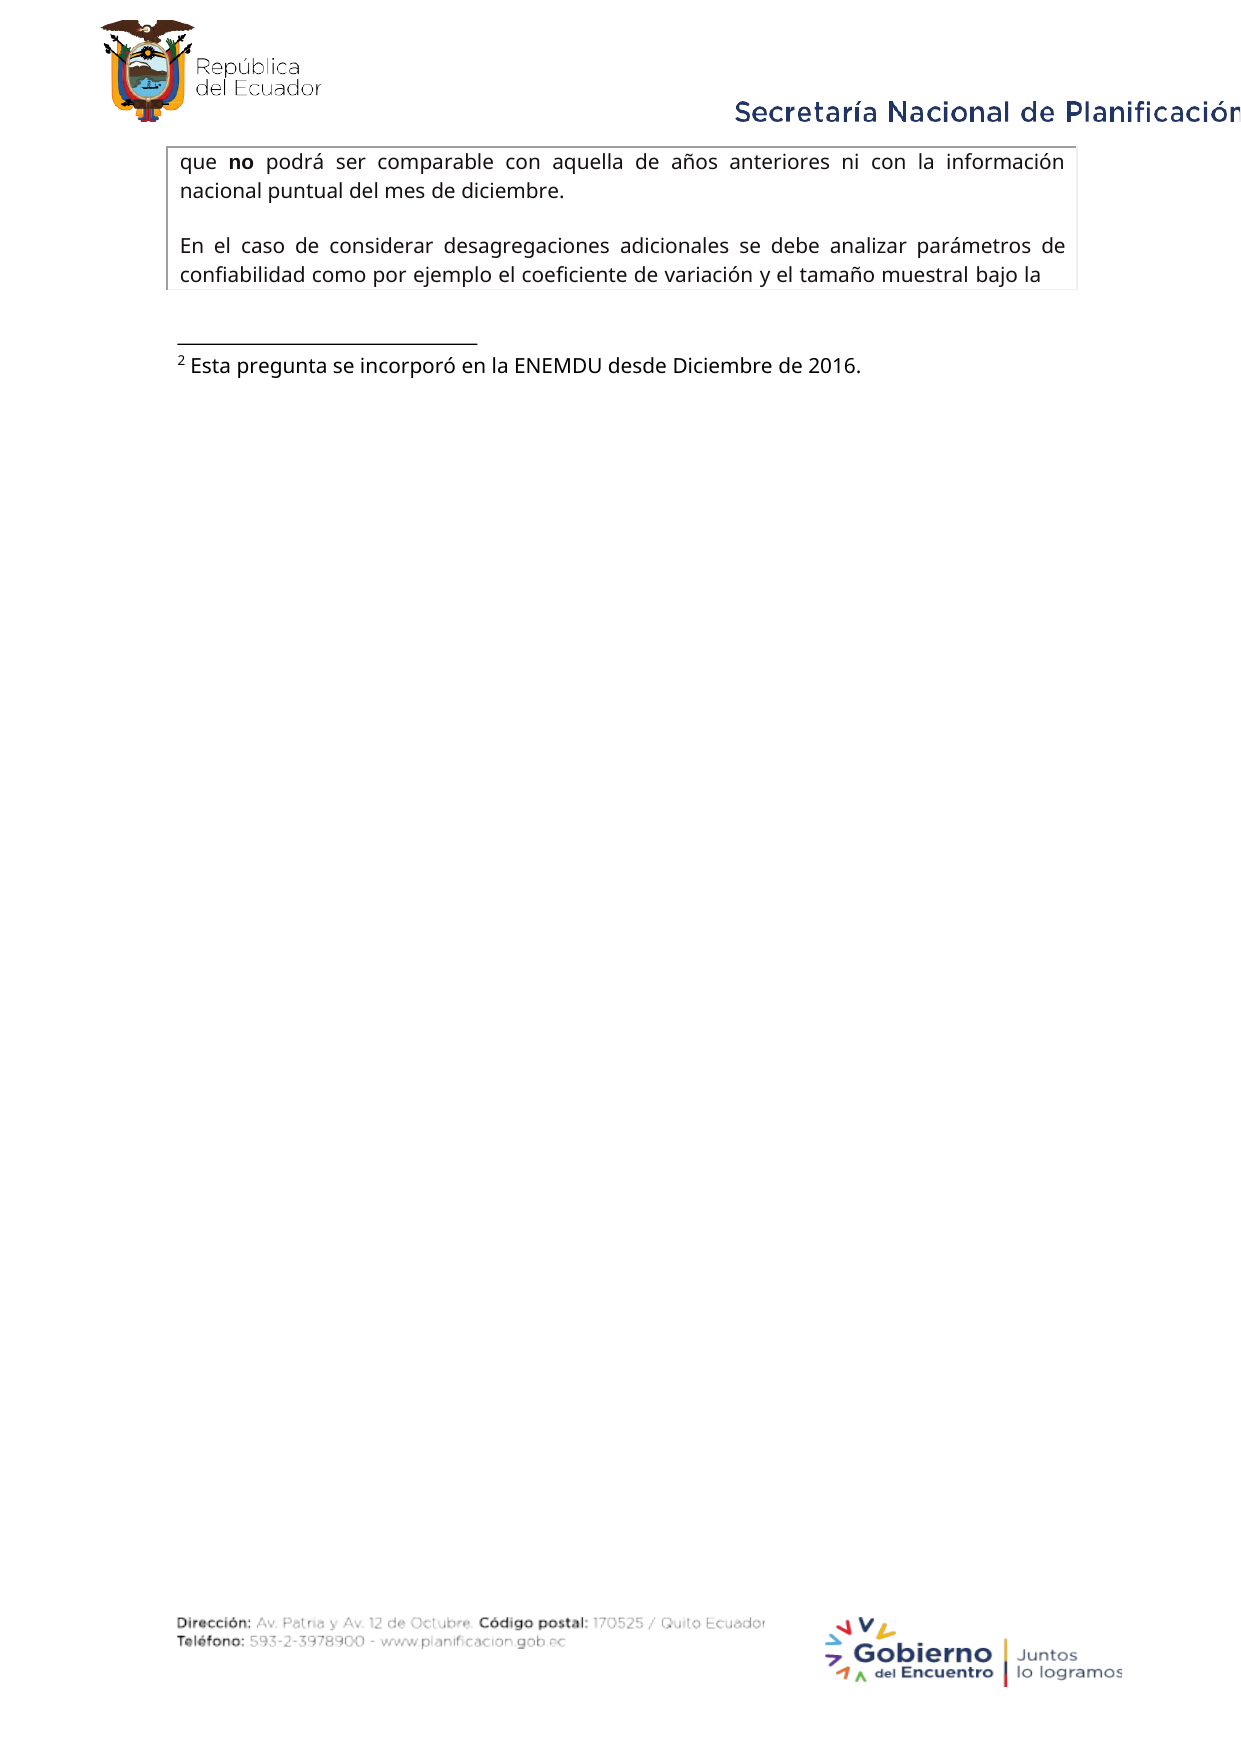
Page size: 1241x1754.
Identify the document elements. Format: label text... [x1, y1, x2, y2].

text 2 Esta pregunta se incorporó en la ENEMDU desde Diciembre de 2016. [177, 351, 1096, 380]
picture [951, 106, 967, 122]
picture [735, 101, 750, 122]
picture [1040, 106, 1054, 122]
picture [1211, 101, 1227, 122]
picture [1093, 106, 1106, 122]
picture [1154, 106, 1183, 122]
picture [826, 106, 839, 122]
picture [177, 1617, 765, 1649]
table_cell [168, 148, 1076, 288]
picture [100, 20, 322, 122]
picture [987, 106, 1001, 122]
picture [927, 106, 941, 122]
picture [752, 106, 767, 122]
picture [1135, 101, 1150, 122]
picture [769, 106, 783, 122]
picture [1067, 101, 1082, 122]
picture [825, 1617, 1123, 1687]
picture [910, 106, 923, 122]
picture [855, 101, 876, 122]
picture [1186, 106, 1200, 122]
picture [889, 101, 906, 122]
picture [1110, 106, 1124, 122]
picture [970, 106, 984, 122]
picture [786, 102, 823, 122]
picture [1021, 101, 1036, 122]
